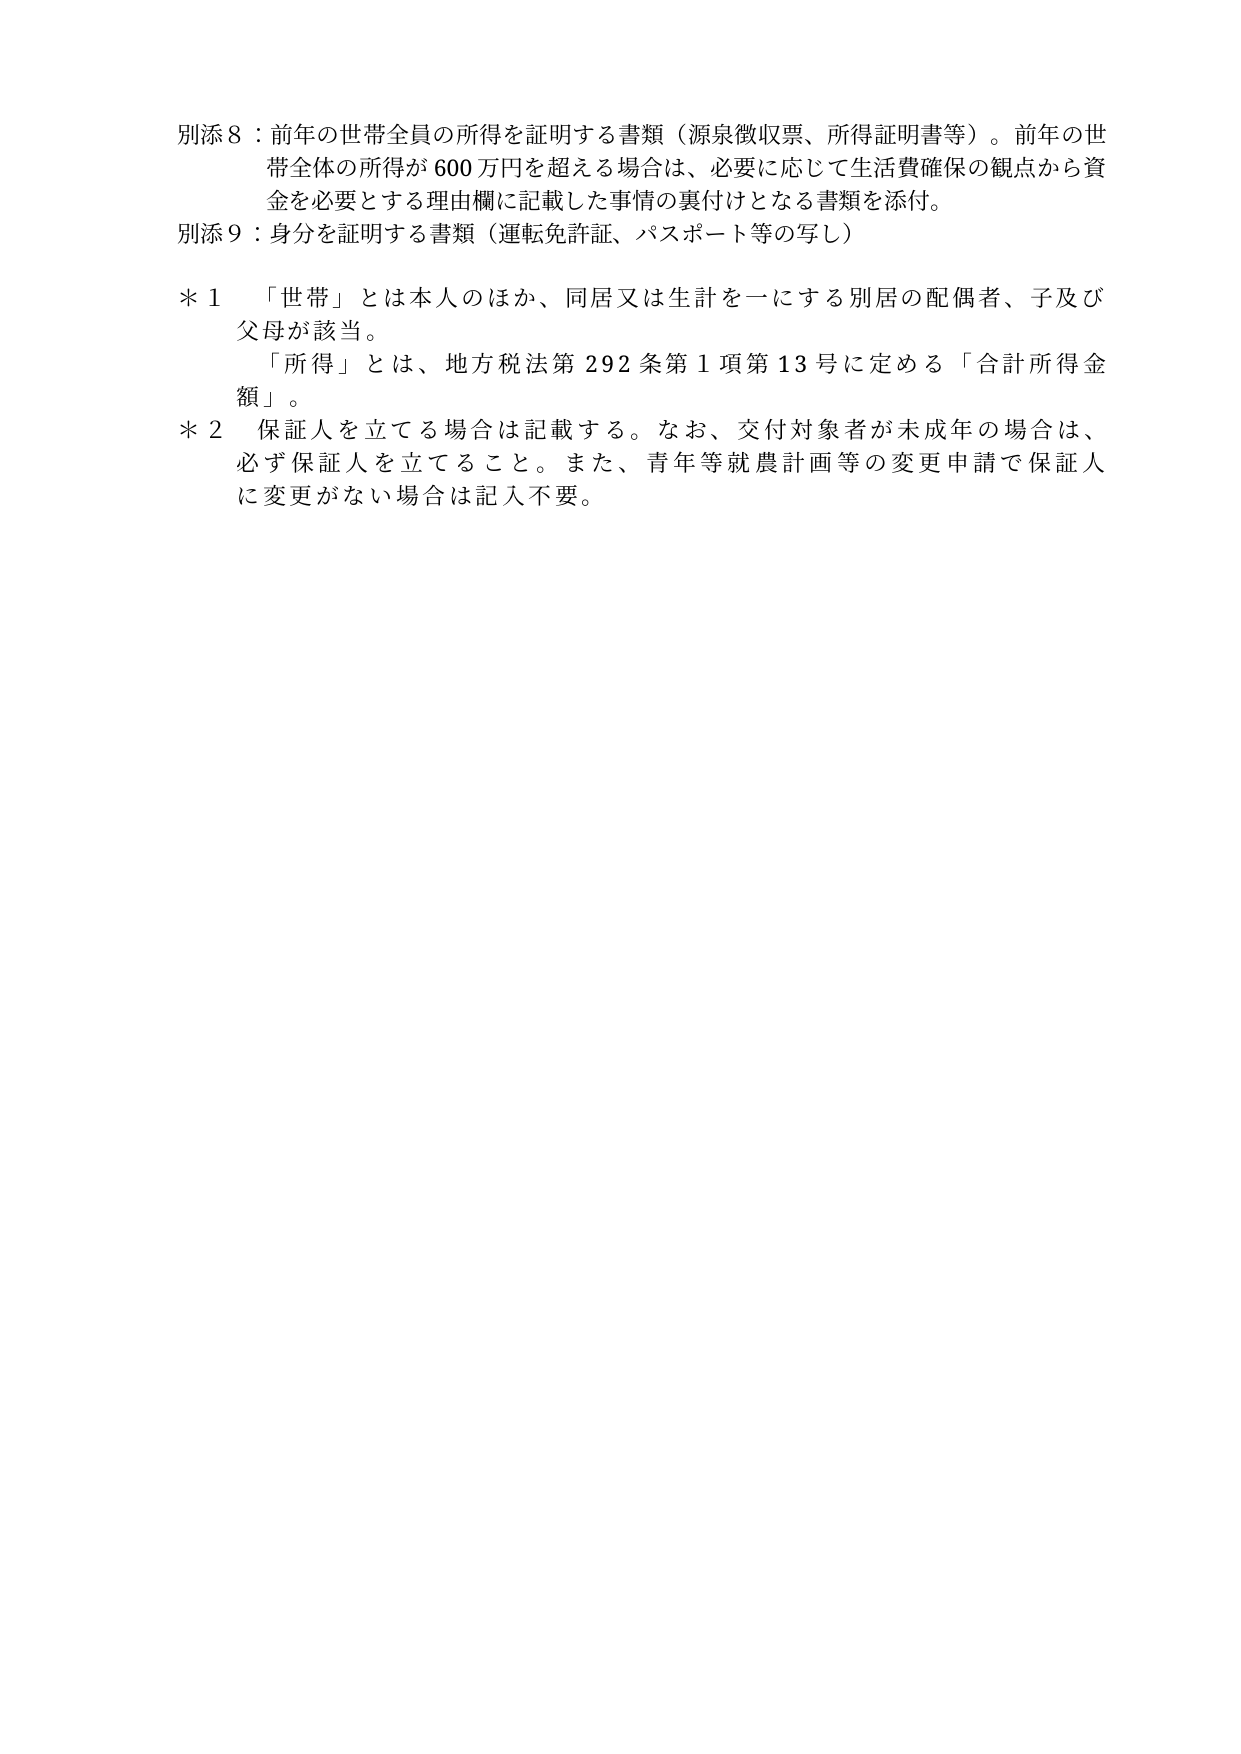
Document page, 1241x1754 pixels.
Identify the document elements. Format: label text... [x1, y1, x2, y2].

text 別添８：前年の世帯全員の所得を証明する書類（源泉徴収票、所得証明書等）。前年の世帯全体の所得が600万円を超える場合は、必要に応じて生活費確保の観点から資金を必要とする理由欄に記載した事情の裏付けとなる書類を添付。 [177, 117, 1107, 216]
text ＊１ 「世帯」とは本人のほか、同居又は生計を一にする別居の配偶者、子及び父母が該当。 [177, 281, 1107, 346]
text 別添９：身分を証明する書類（運転免許証、パスポート等の写し） [177, 216, 1069, 248]
text ＊２ 保証人を立てる場合は記載する。なお、交付対象者が未成年の場合は、必ず保証人を立てること。また、青年等就農計画等の変更申請で保証人に変更がない場合は記入不要。 [177, 412, 1107, 511]
text 「所得」とは、地方税法第292条第１項第13号に定める「合計所得金額」。 [177, 346, 1107, 412]
